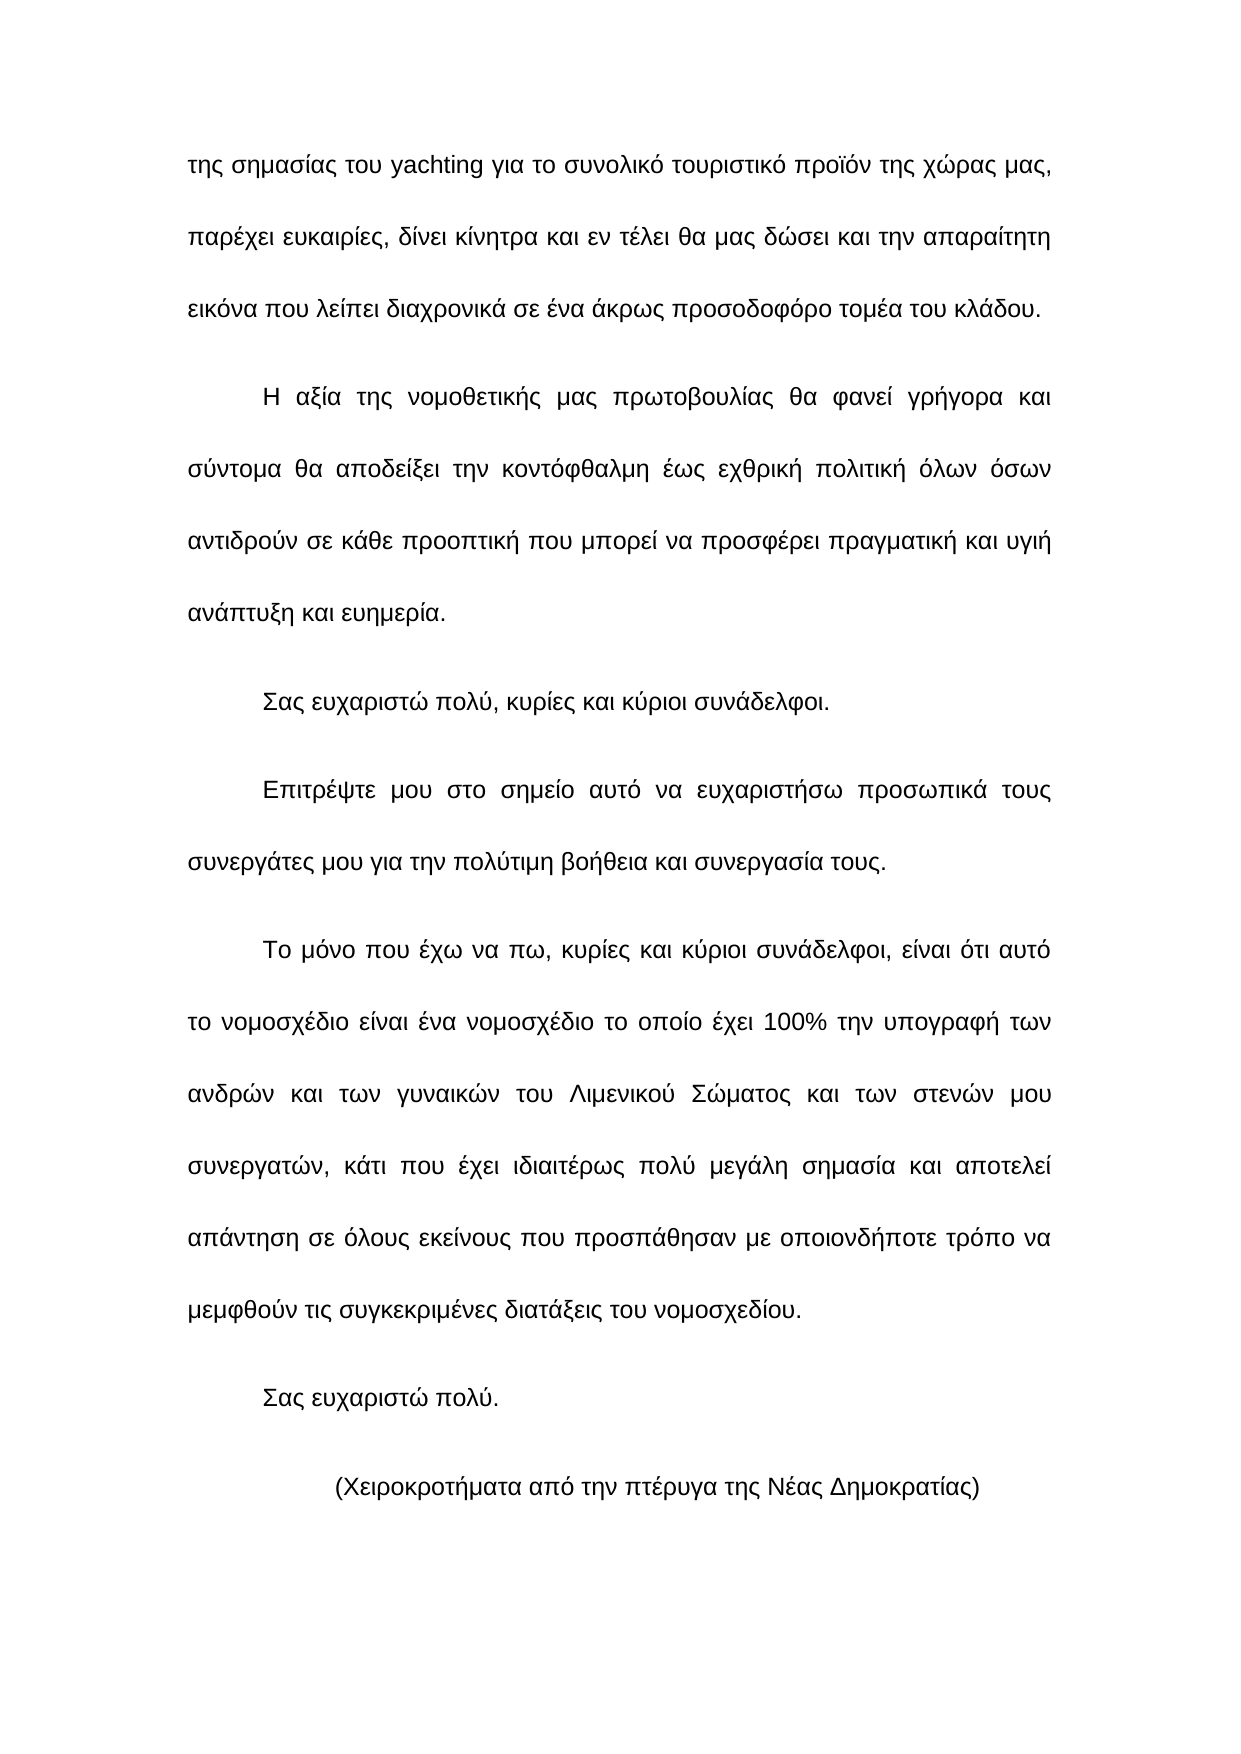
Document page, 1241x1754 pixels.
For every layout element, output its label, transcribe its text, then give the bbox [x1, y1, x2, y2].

text Επιτρέψτε μου στο σημείο αυτό να ευχαριστήσω προσωπικά τους συνεργάτες μου για την πολύτιμη βοήθεια και συνεργασία τους. [187, 775, 1053, 876]
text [187, 150, 1053, 322]
text Σας ευχαριστώ πολύ, κυρίες και κύριοι συνάδελφοι. [187, 686, 1053, 715]
text Το μόνο που έχω να πω, κυρίες και κύριοι συνάδελφοι, είναι ότι αυτό το νομοσχέδιο είναι ένα νομοσχέδιο το οποίο έχει 100% την υπογραφή των ανδρών και των γυναικών του Λιμενικού Σώματος και των στενών μου συνεργατών, κάτι που έχει ιδιαιτέρως πολύ μεγάλη σημασία και αποτελεί απάντηση σε όλους εκείνους που προσπάθησαν με οποιονδήποτε τρόπο να μεμφθούν τις συγκεκριμένες διατάξεις του νομοσχεδίου. [187, 935, 1053, 1323]
text Σας ευχαριστώ πολύ. [187, 1383, 1053, 1412]
text Η αξία της νομοθετικής μας πρωτοβουλίας θα φανεί γρήγορα και σύντομα θα αποδείξει την κοντόφθαλμη έως εχθρική πολιτική όλων όσων αντιδρούν σε κάθε προοπτική που μπορεί να προσφέρει πραγματική και υγιή ανάπτυξη και ευημερία. [187, 382, 1053, 627]
text (Χειροκροτήματα από την πτέρυγα της Νέας Δημοκρατίας) [187, 1472, 1053, 1501]
